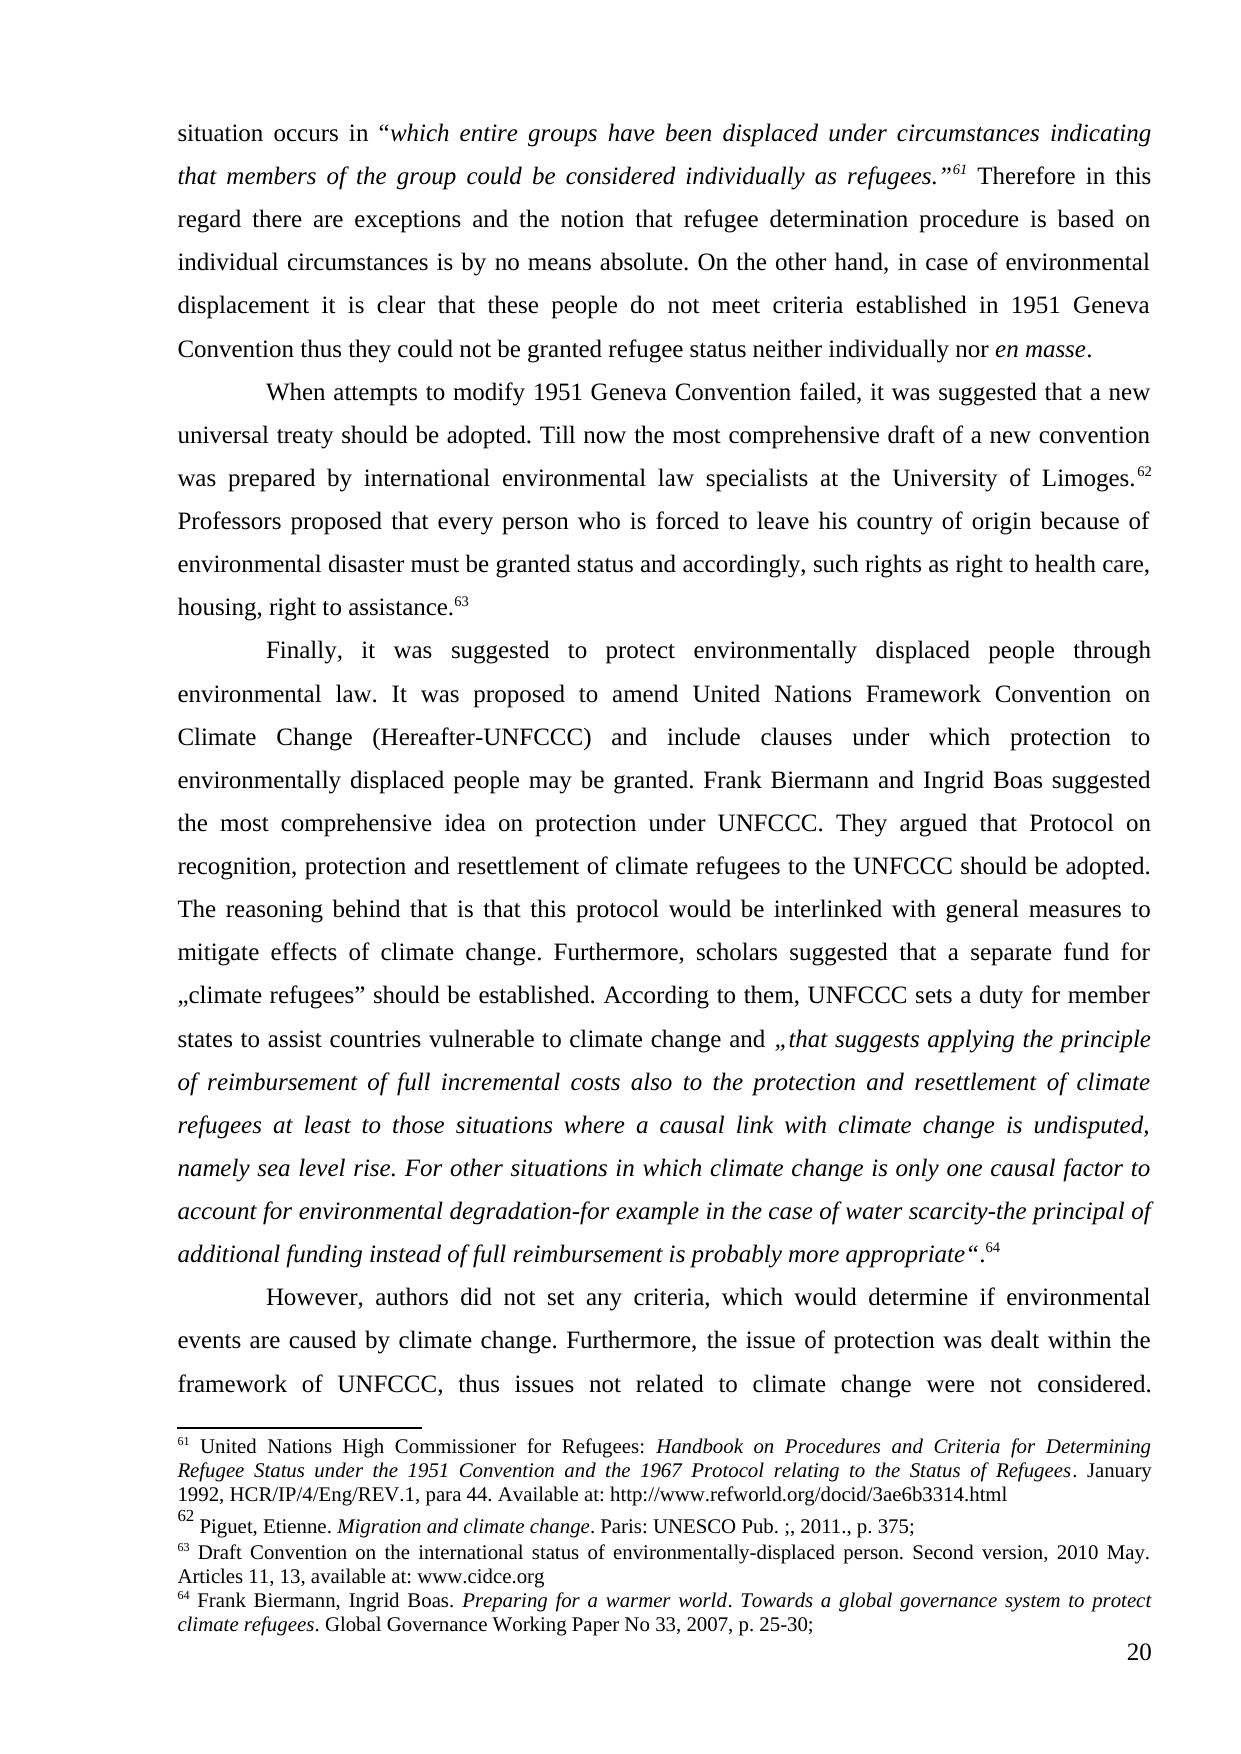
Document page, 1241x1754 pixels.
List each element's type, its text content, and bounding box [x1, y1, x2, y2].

text When attempts to modify 1951 Geneva Convention failed, it was suggested that a new universal treaty should be adopted. Till now the most comprehensive draft of a new convention was prepared by international environmental law specialists at the University of Limoges. Professors proposed that every person who is forced to leave his country of origin because of environmental disaster must be granted status and accordingly, such rights as right to health care, housing, right to assistance. [177, 377, 1152, 621]
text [177, 118, 1152, 362]
text Finally, it was suggested to protect environmentally displaced people through environmental law. It was proposed to amend United Nations Framework Convention on Climate Change (Hereafter-UNFCCC) and include clauses under which protection to environmentally displaced people may be granted. Frank Biermann and Ingrid Boas suggested the most comprehensive idea on protection under UNFCCC. They argued that Protocol on recognition, protection and resettlement of climate refugees to the UNFCCC should be adopted. The reasoning behind that is that this protocol would be interlinked with general measures to mitigate effects of climate change. Furthermore, scholars suggested that a separate fund for „climate refugees” should be established. According to them, UNFCCC sets a duty for member states to assist countries vulnerable to climate change and „that suggests applying the principle of reimbursement of full incremental costs also to the protection and resettlement of climate refugees at least to those situations where a causal link with climate change is undisputed, namely sea level rise. For other situations in which climate change is only one causal factor to account for environmental degradation-for example in the case of water scarcity-the principal of additional funding instead of full reimbursement is probably more appropriate“. [177, 636, 1152, 1268]
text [177, 1282, 1152, 1397]
